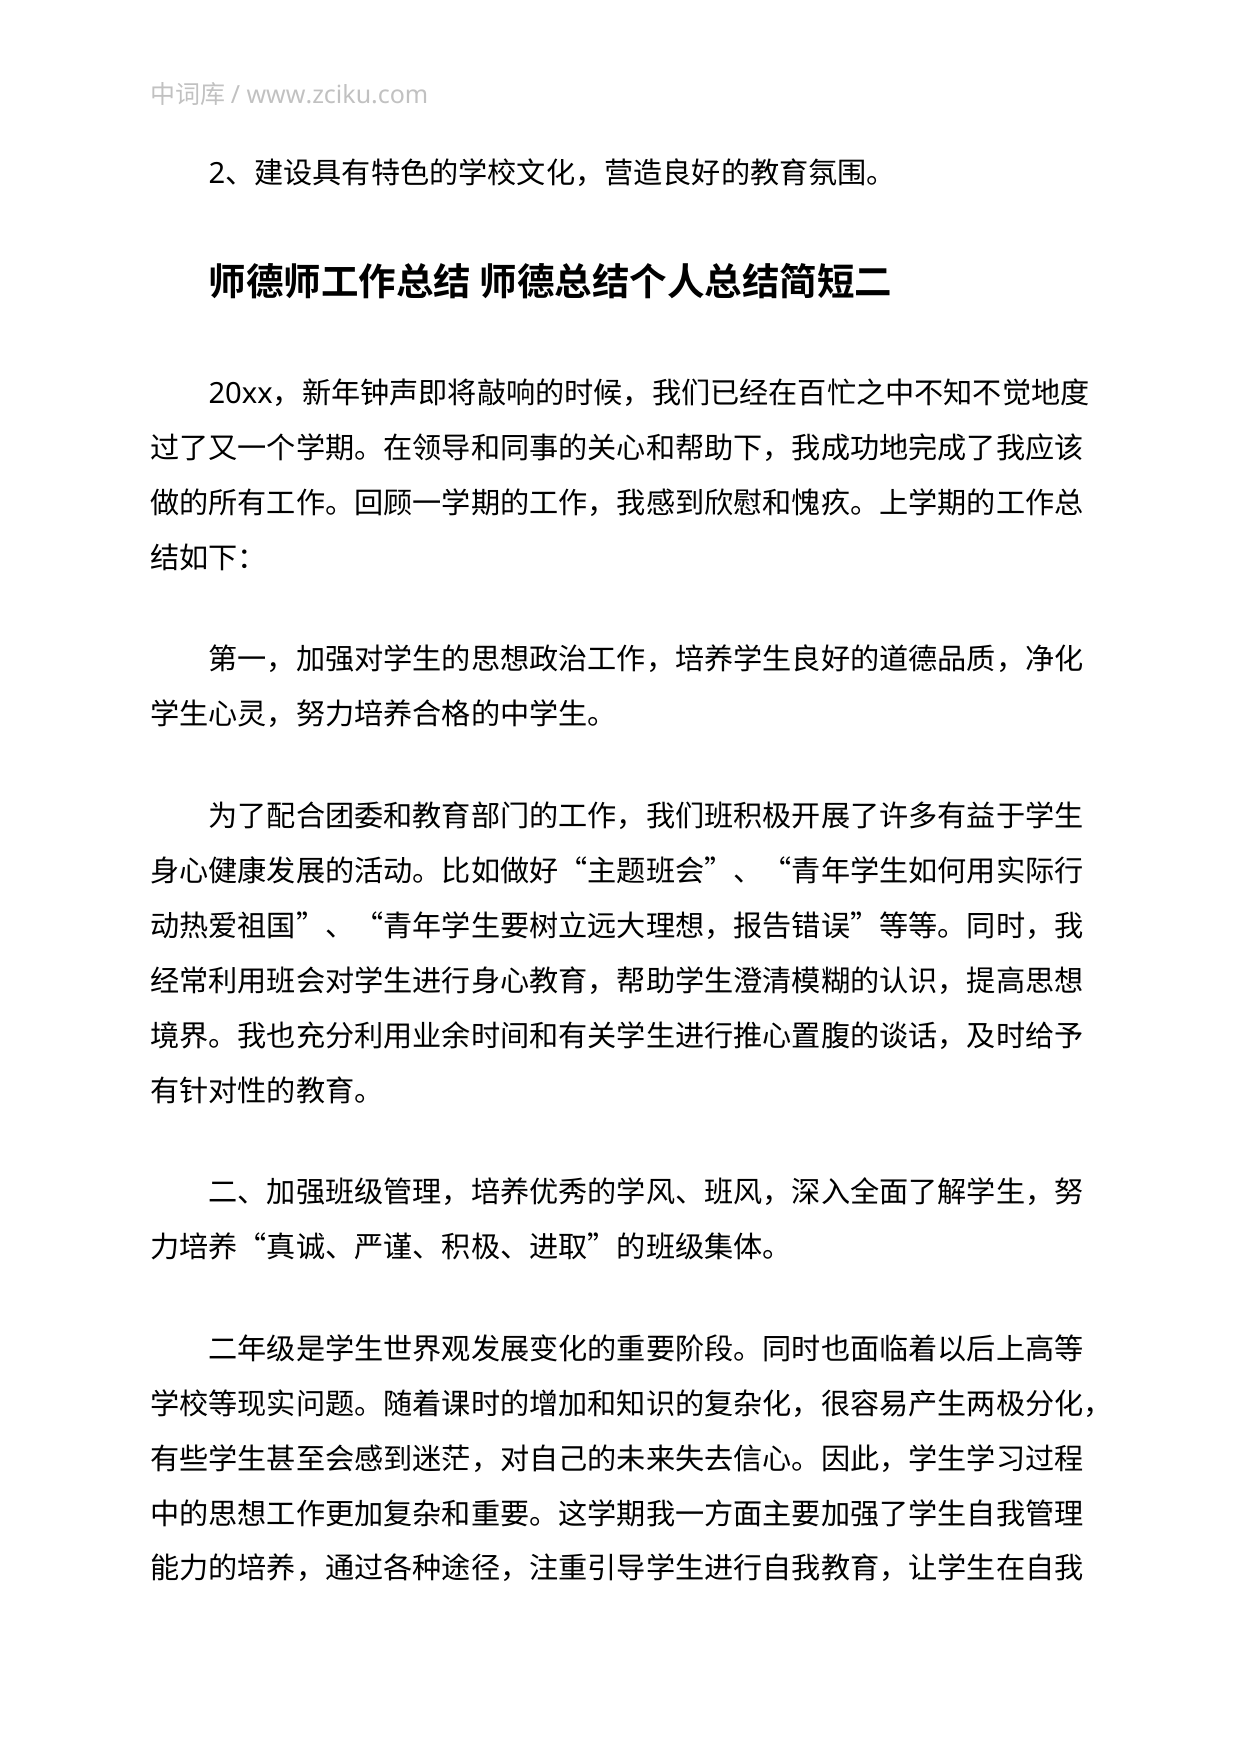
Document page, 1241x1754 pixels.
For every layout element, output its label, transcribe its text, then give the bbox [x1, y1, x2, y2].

text 为了配合团委和教育部门的工作，我们班积极开展了许多有益于学生身心健康发展的活动。比如做好“主题班会”、“青年学生如何用实际行动热爱祖国”、“青年学生要树立远大理想，报告错误”等等。同时，我经常利用班会对学生进行身心教育，帮助学生澄清模糊的认识，提高思想境界。我也充分利用业余时间和有关学生进行推心置腹的谈话，及时给予有针对性的教育。 [150, 793, 1090, 1109]
text 2、建设具有特色的学校文化，营造良好的教育氛围。 [150, 150, 1090, 192]
text 师德师工作总结 师德总结个人总结简短二 [150, 252, 1090, 306]
text 20xx，新年钟声即将敲响的时候，我们已经在百忙之中不知不觉地度过了又一个学期。在领导和同事的关心和帮助下，我成功地完成了我应该做的所有工作。回顾一学期的工作，我感到欣慰和愧疚。上学期的工作总结如下： [150, 369, 1090, 576]
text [150, 1326, 1090, 1587]
text 二、加强班级管理，培养优秀的学风、班风，深入全面了解学生，努力培养“真诚、严谨、积极、进取”的班级集体。 [150, 1169, 1090, 1266]
text 第一，加强对学生的思想政治工作，培养学生良好的道德品质，净化学生心灵，努力培养合格的中学生。 [150, 636, 1090, 733]
